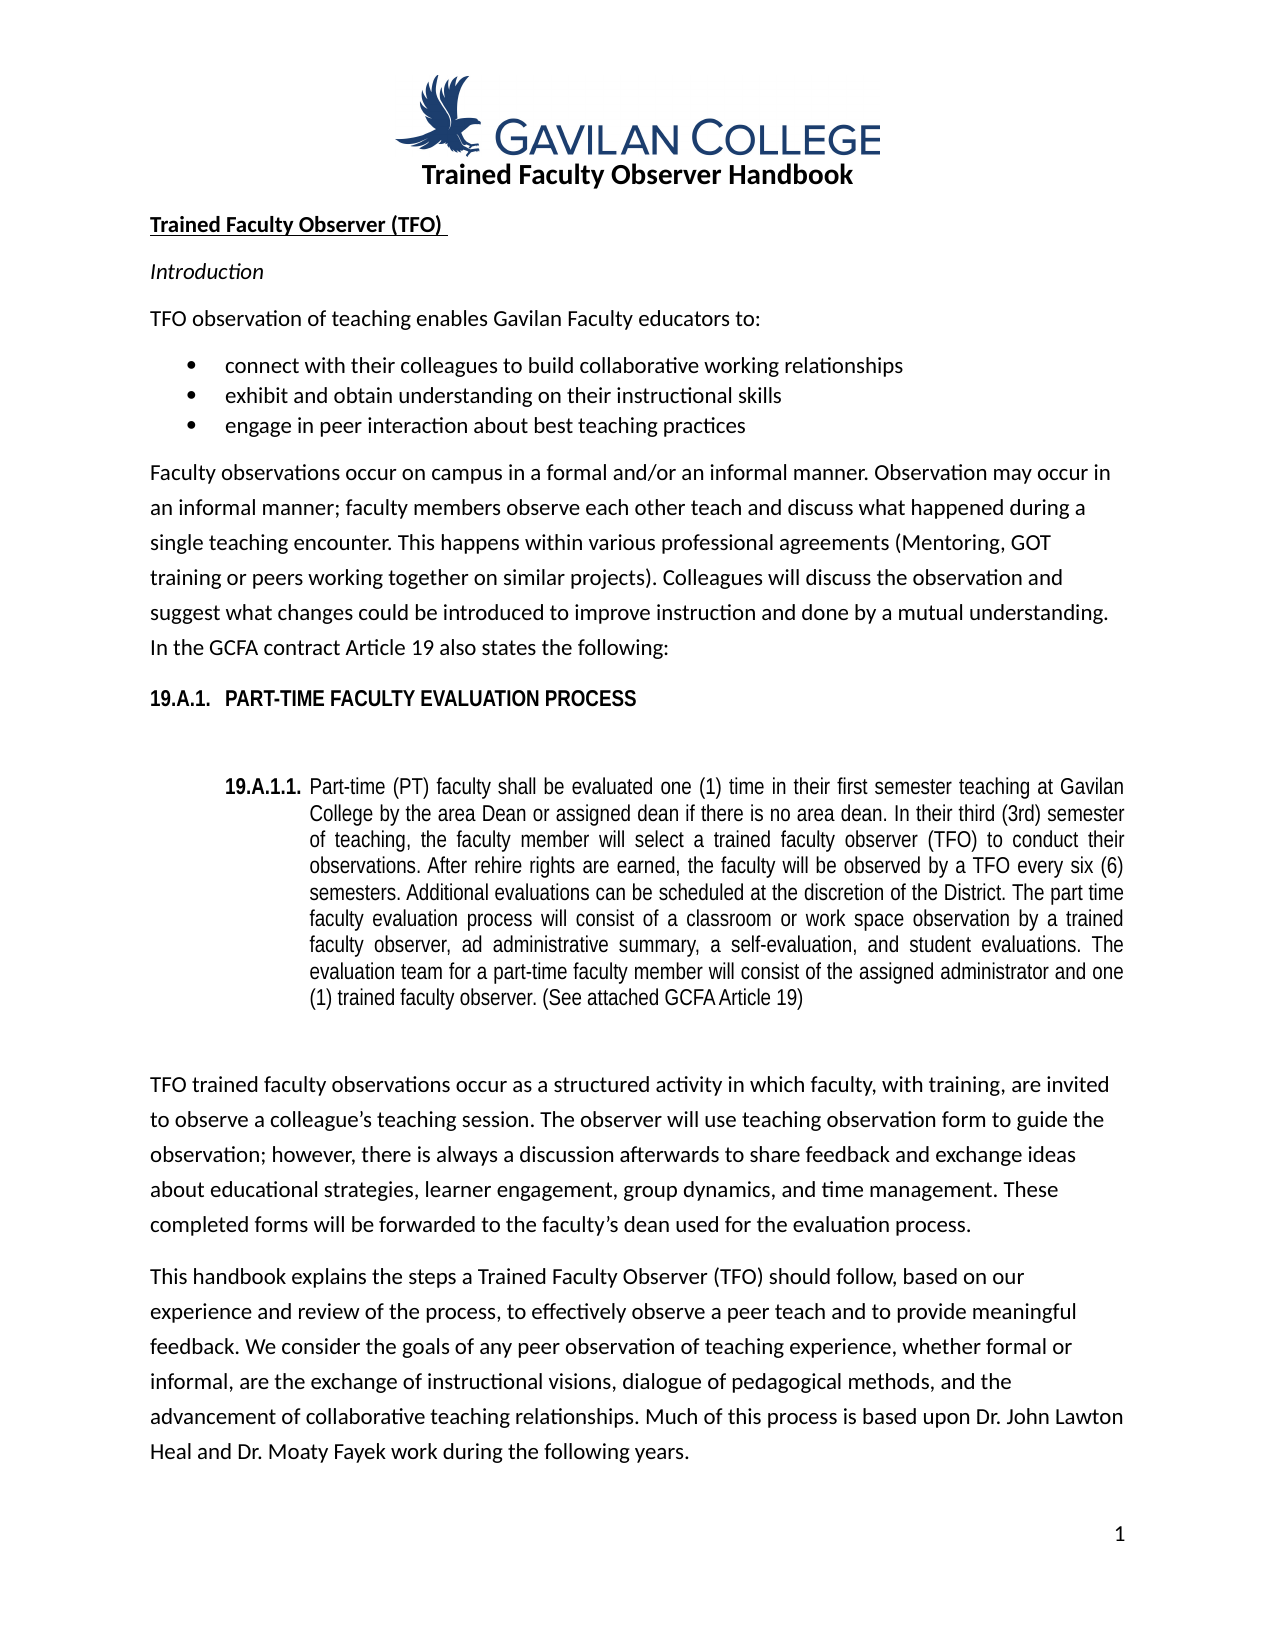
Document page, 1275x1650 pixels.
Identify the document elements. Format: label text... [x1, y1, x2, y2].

list connect with their colleagues to build collaborative working relationships [187, 351, 1125, 379]
picture [395, 75, 880, 157]
text TFO observation of teaching enables Gavilan Faculty educators to: [150, 304, 1125, 332]
text Trained Faculty Observer (TFO) [150, 211, 1125, 239]
list engage in peer interaction about best teaching practices [187, 412, 1125, 440]
text TFO trained faculty observations occur as a structured activity in which faculty, with training, are invited to observe a colleague’s teaching session. The observer will use teaching observation form to guide the observation; however, there is always a discussion afterwards to share feedback and exchange ideas about educational strategies, learner engagement, group dynamics, and time management. These completed forms will be forwarded to the faculty’s dean used for the evaluation process. [150, 1070, 1125, 1238]
list Part-time (PT) faculty shall be evaluated one (1) time in their first semester teaching at Gavilan College by the area Dean or assigned dean if there is no area dean. In their third (3rd) semester of teaching, the faculty member will select a trained faculty observer (TFO) to conduct their observations. After rehire rights are earned, the faculty will be observed by a TFO every six (6) semesters. Additional evaluations can be scheduled at the discretion of the District. The part time faculty evaluation process will consist of a classroom or work space observation by a trained faculty observer, ad administrative summary, a self-evaluation, and student evaluations. The evaluation team for a part-time faculty member will consist of the assigned administrator and one (1) trained faculty observer. (See attached GCFA Article 19) [225, 773, 1125, 1011]
text This handbook explains the steps a Trained Faculty Observer (TFO) should follow, based on our experience and review of the process, to effectively observe a peer teach and to provide meaningful feedback. We consider the goals of any peer observation of teaching experience, whether formal or informal, are the exchange of instructional visions, dialogue of pedagogical methods, and the advancement of collaborative teaching relationships. Much of this process is based upon Dr. John Lawton Heal and Dr. Moaty Fayek work during the following years. [150, 1262, 1125, 1465]
list PART-TIME FACULTY EVALUATION PROCESS [150, 685, 1125, 712]
text Introduction [150, 257, 1125, 286]
text Faculty observations occur on campus in a formal and/or an informal manner. Observation may occur in an informal manner; faculty members observe each other teach and discuss what happened during a single teaching encounter. This happens within various professional agreements (Mentoring, GOT training or peers working together on similar projects). Colleagues will discuss the observation and suggest what changes could be introduced to improve instruction and done by a mutual understanding. In the GCFA contract Article 19 also states the following: [150, 458, 1125, 662]
list exhibit and obtain understanding on their instructional skills [187, 381, 1125, 409]
